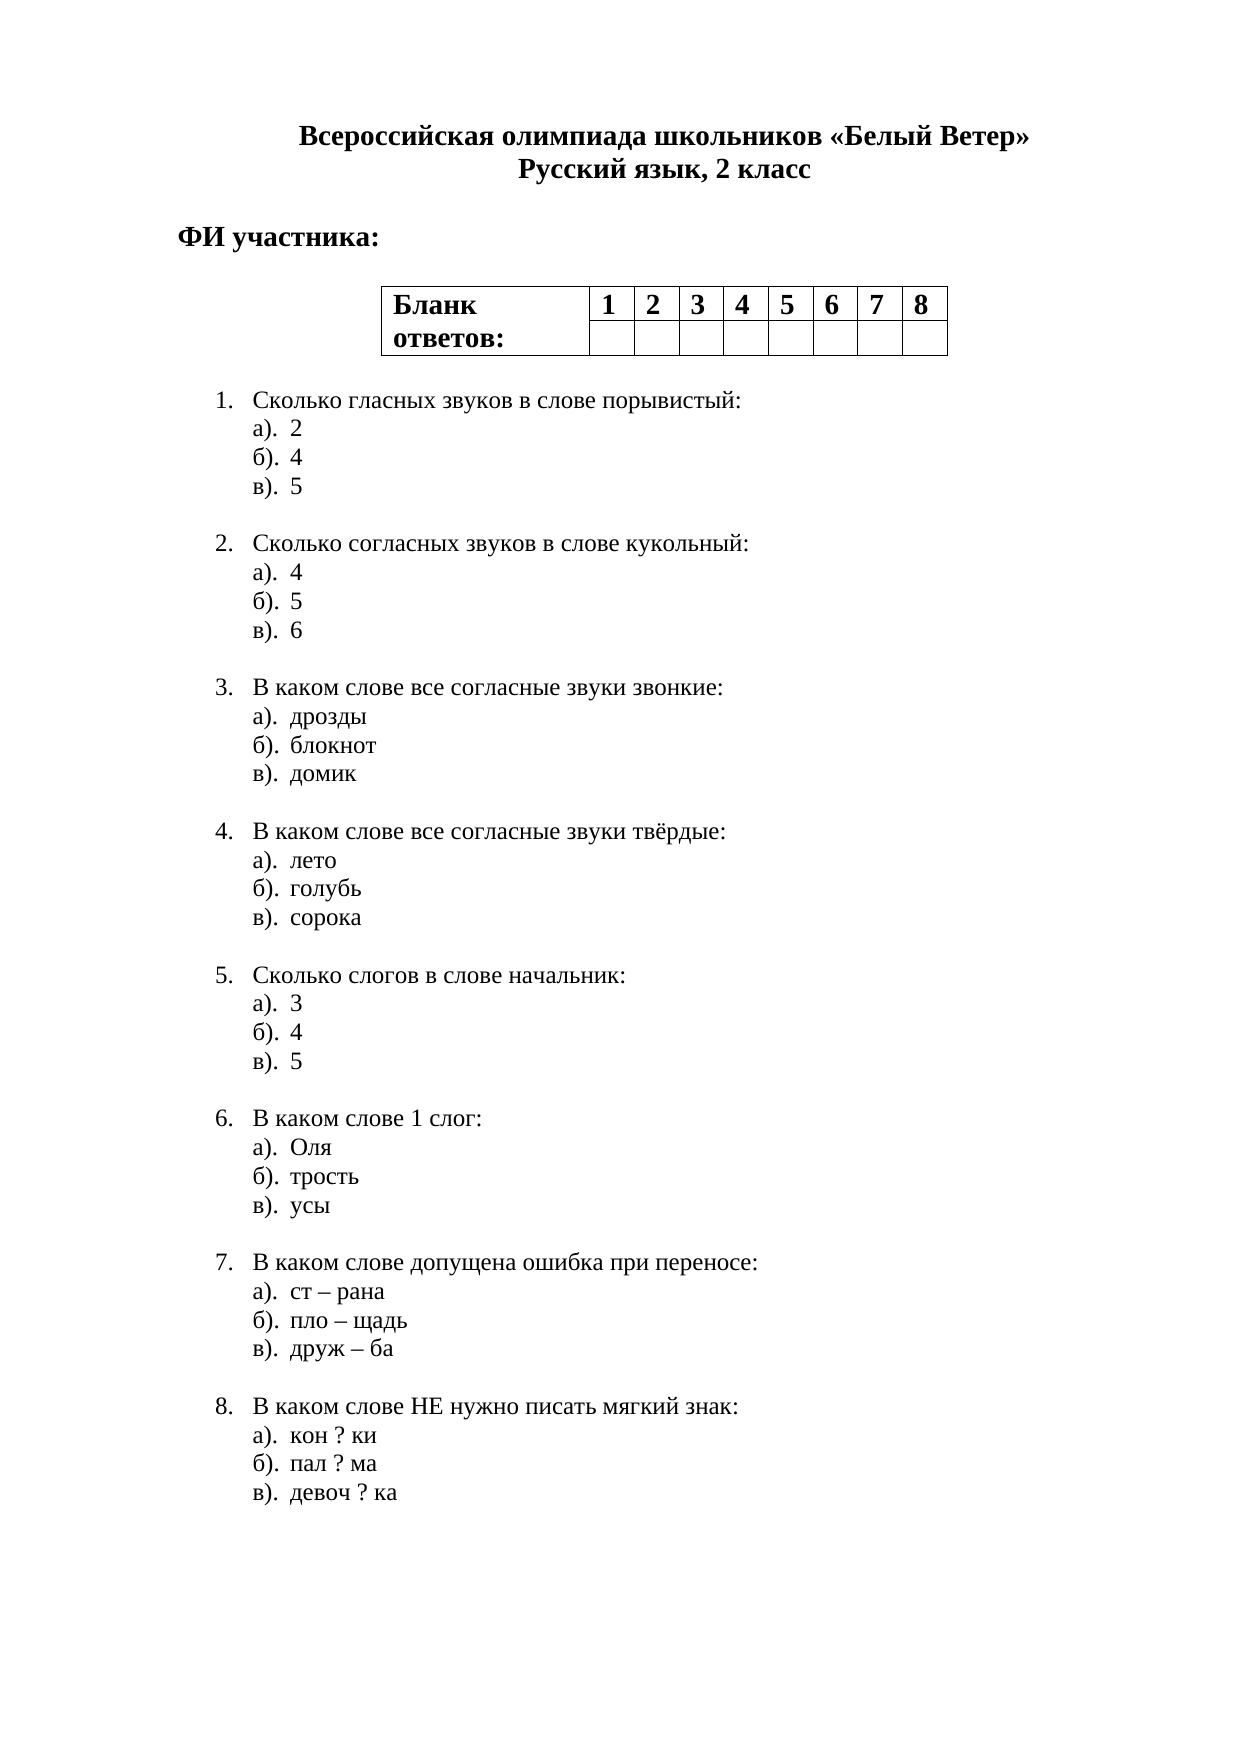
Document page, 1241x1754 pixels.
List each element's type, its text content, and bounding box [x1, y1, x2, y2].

table_cell [590, 321, 634, 355]
table_header 7 [858, 287, 902, 320]
list усы [252, 1190, 1152, 1218]
list Сколько гласных звуков в слове порывистый: [215, 385, 1152, 413]
list 5 [252, 586, 1152, 615]
list Сколько слогов в слове начальник: [215, 960, 1152, 988]
table_cell [724, 321, 768, 355]
table_header 8 [903, 287, 947, 320]
table_header 6 [814, 287, 857, 320]
table_cell [769, 321, 813, 355]
list 5 [252, 1046, 1152, 1075]
list 4 [252, 442, 1152, 471]
table_cell [635, 321, 679, 355]
list кон ? ки [252, 1420, 1152, 1448]
table_header 4 [724, 287, 768, 320]
list В каком слове допущена ошибка при переносе: [215, 1247, 1152, 1276]
text ФИ участника: [177, 219, 1152, 252]
list В каком слове НЕ нужно писать мягкий знак: [215, 1391, 1152, 1420]
table_header Бланк ответов: [382, 287, 589, 355]
list трость [252, 1161, 1152, 1190]
list В каком слове все согласные звуки звонкие: [215, 672, 1152, 701]
table_cell [858, 321, 902, 355]
table_header 1 [590, 287, 634, 320]
list ст – рана [252, 1276, 1152, 1305]
table_cell [903, 321, 947, 355]
list пло – щадь [252, 1305, 1152, 1333]
text Всероссийская олимпиада школьников «Белый Ветер» [177, 118, 1152, 152]
list лето [252, 845, 1152, 873]
table_header 2 [635, 287, 679, 320]
list пал ? ма [252, 1448, 1152, 1477]
text Русский язык, 2 класс [177, 152, 1152, 185]
list 3 [252, 988, 1152, 1017]
table_header 3 [680, 287, 723, 320]
list голубь [252, 873, 1152, 902]
list 6 [252, 615, 1152, 643]
list 5 [252, 471, 1152, 500]
list Оля [252, 1132, 1152, 1161]
list 2 [252, 413, 1152, 442]
list Сколько согласных звуков в слове кукольный: [215, 528, 1152, 557]
table_cell [814, 321, 857, 355]
list В каком слове все согласные звуки твёрдые: [215, 816, 1152, 845]
list домик [252, 758, 1152, 787]
table_header 5 [769, 287, 813, 320]
list сорока [252, 902, 1152, 931]
list девоч ? ка [252, 1477, 1152, 1506]
table_cell [680, 321, 723, 355]
list дрозды [252, 701, 1152, 730]
list В каком слове 1 слог: [215, 1103, 1152, 1132]
list 4 [252, 1017, 1152, 1046]
list блокнот [252, 730, 1152, 758]
list 4 [252, 557, 1152, 586]
list друж – ба [252, 1333, 1152, 1362]
